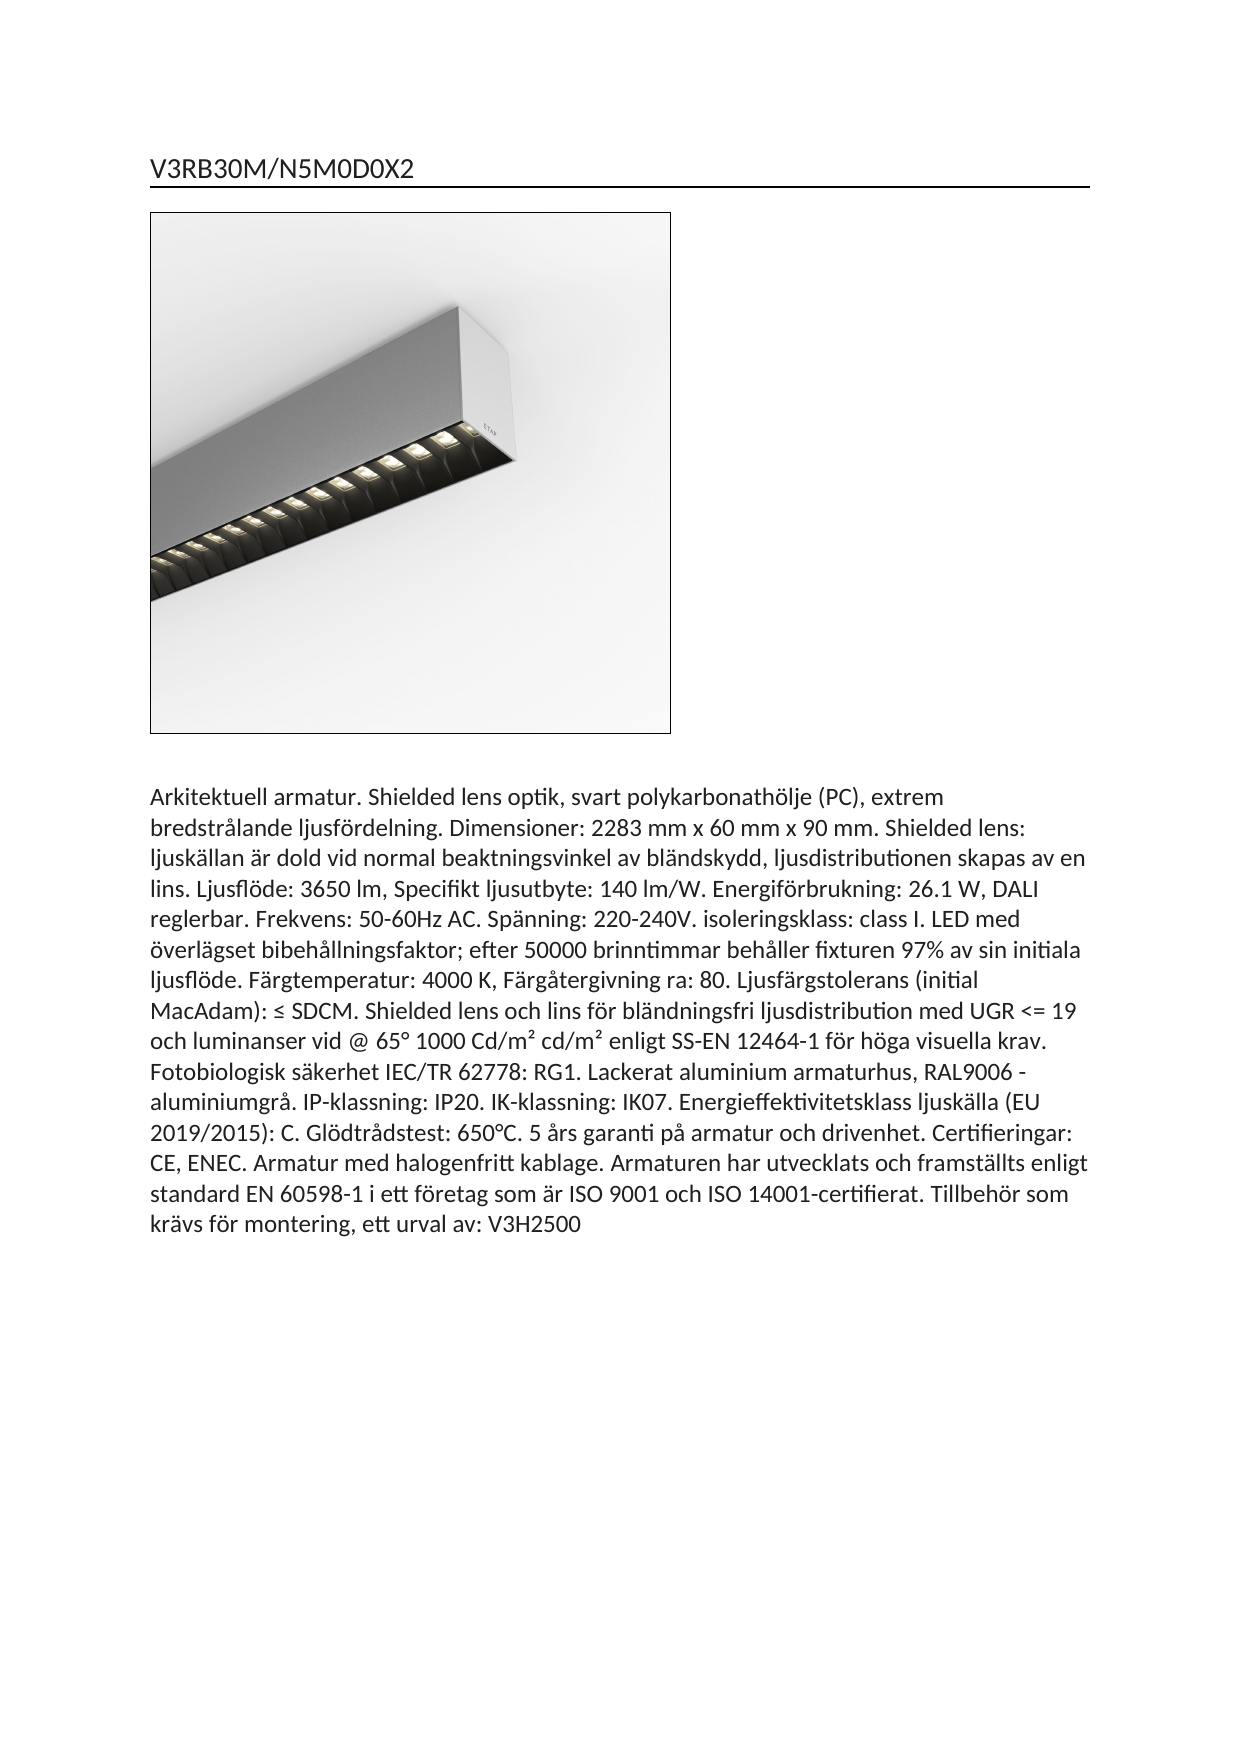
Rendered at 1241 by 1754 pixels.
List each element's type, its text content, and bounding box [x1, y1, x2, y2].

text V3RB30M/N5M0D0X2 [150, 150, 1090, 186]
text Arkitektuell armatur. Shielded lens optik, svart polykarbonathölje (PC), extrem bredstrålande ljusfördelning. Dimensioner: 2283 mm x 60 mm x 90 mm. Shielded lens: ljuskällan är dold vid normal beaktningsvinkel av bländskydd, ljusdistributionen skapas av en lins. Ljusflöde: 3650 lm, Specifikt ljusutbyte: 140 lm/W. Energiförbrukning: 26.1 W, DALI reglerbar. Frekvens: 50-60Hz AC. Spänning: 220-240V. isoleringsklass: class I. LED med överlägset bibehållningsfaktor; efter 50000 brinntimmar behåller fixturen 97% av sin initiala ljusflöde. Färgtemperatur: 4000 K, Färgåtergivning ra: 80. Ljusfärgstolerans (initial MacAdam): ≤ SDCM. Shielded lens och lins för bländningsfri ljusdistribution med UGR <= 19 och luminanser vid @ 65° 1000 Cd/m² cd/m² enligt SS-EN 12464-1 för höga visuella krav. Fotobiologisk säkerhet IEC/TR 62778: RG1. Lackerat aluminium armaturhus, RAL9006 - aluminiumgrå. IP-klassning: IP20. IK-klassning: IK07. Energieffektivitetsklass ljuskälla (EU 2019/2015): C. Glödtrådstest: 650°C. 5 års garanti på armatur och drivenhet. Certifieringar: CE, ENEC. Armatur med halogenfritt kablage. Armaturen har utvecklats och framställts enligt standard EN 60598-1 i ett företag som är ISO 9001 och ISO 14001-certifierat. Tillbehör som krävs för montering, ett urval av: V3H2500 [150, 781, 1090, 1239]
picture [151, 213, 670, 733]
